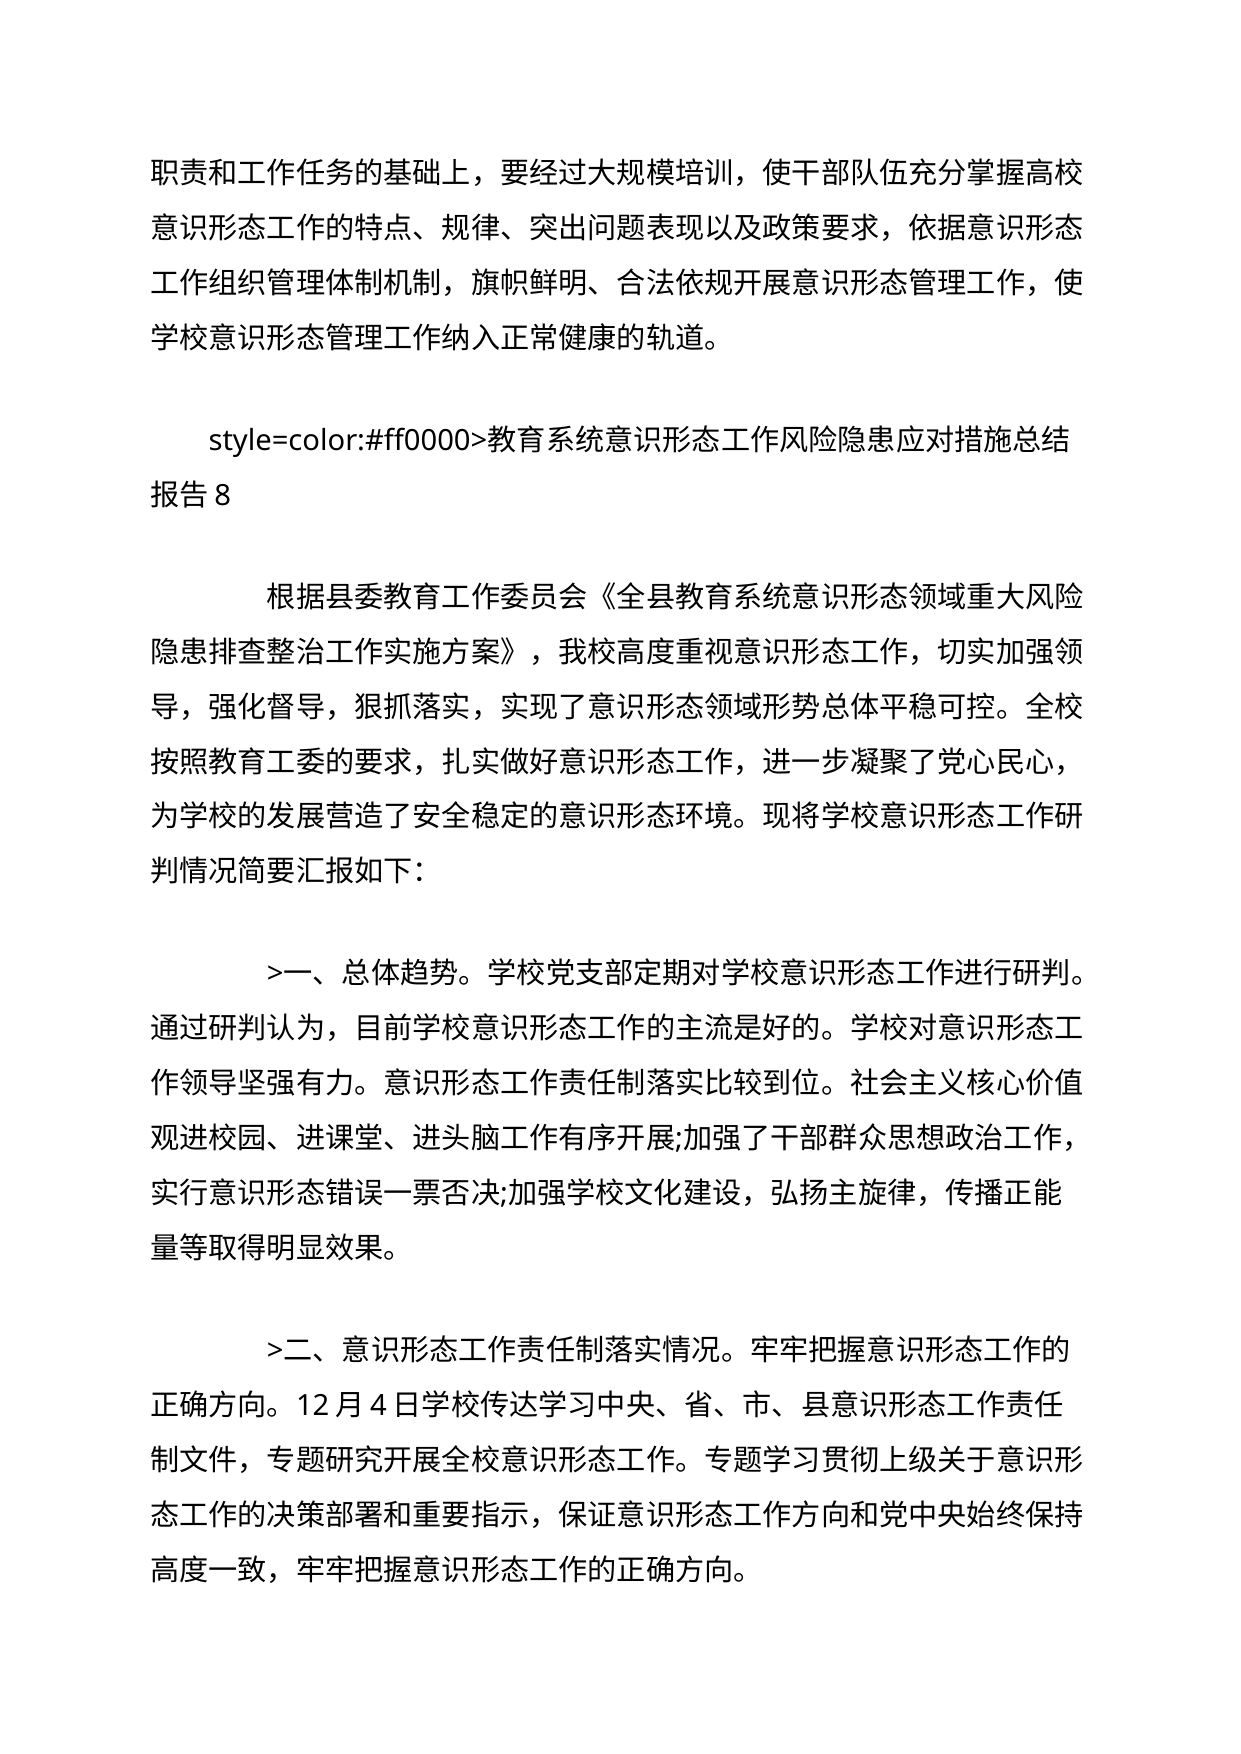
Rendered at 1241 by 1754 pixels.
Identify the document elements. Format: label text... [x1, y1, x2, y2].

text >二、意识形态工作责任制落实情况。牢牢把握意识形态工作的正确方向。12月4日学校传达学习中央、省、市、县意识形态工作责任制文件，专题研究开展全校意识形态工作。专题学习贯彻上级关于意识形态工作的决策部署和重要指示，保证意识形态工作方向和党中央始终保持高度一致，牢牢把握意识形态工作的正确方向。 [150, 1326, 1090, 1588]
text >一、总体趋势。学校党支部定期对学校意识形态工作进行研判。通过研判认为，目前学校意识形态工作的主流是好的。学校对意识形态工作领导坚强有力。意识形态工作责任制落实比较到位。社会主义核心价值观进校园、进课堂、进头脑工作有序开展;加强了干部群众思想政治工作，实行意识形态错误一票否决;加强学校文化建设，弘扬主旋律，传播正能量等取得明显效果。 [150, 950, 1090, 1267]
text 根据县委教育工作委员会《全县教育系统意识形态领域重大风险隐患排查整治工作实施方案》，我校高度重视意识形态工作，切实加强领导，强化督导，狠抓落实，实现了意识形态领域形势总体平稳可控。全校按照教育工委的要求，扎实做好意识形态工作，进一步凝聚了党心民心，为学校的发展营造了安全稳定的意识形态环境。现将学校意识形态工作研判情况简要汇报如下： [150, 573, 1090, 890]
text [150, 150, 1090, 357]
text style=color:#ff0000>教育系统意识形态工作风险隐患应对措施总结报告8 [150, 416, 1090, 514]
